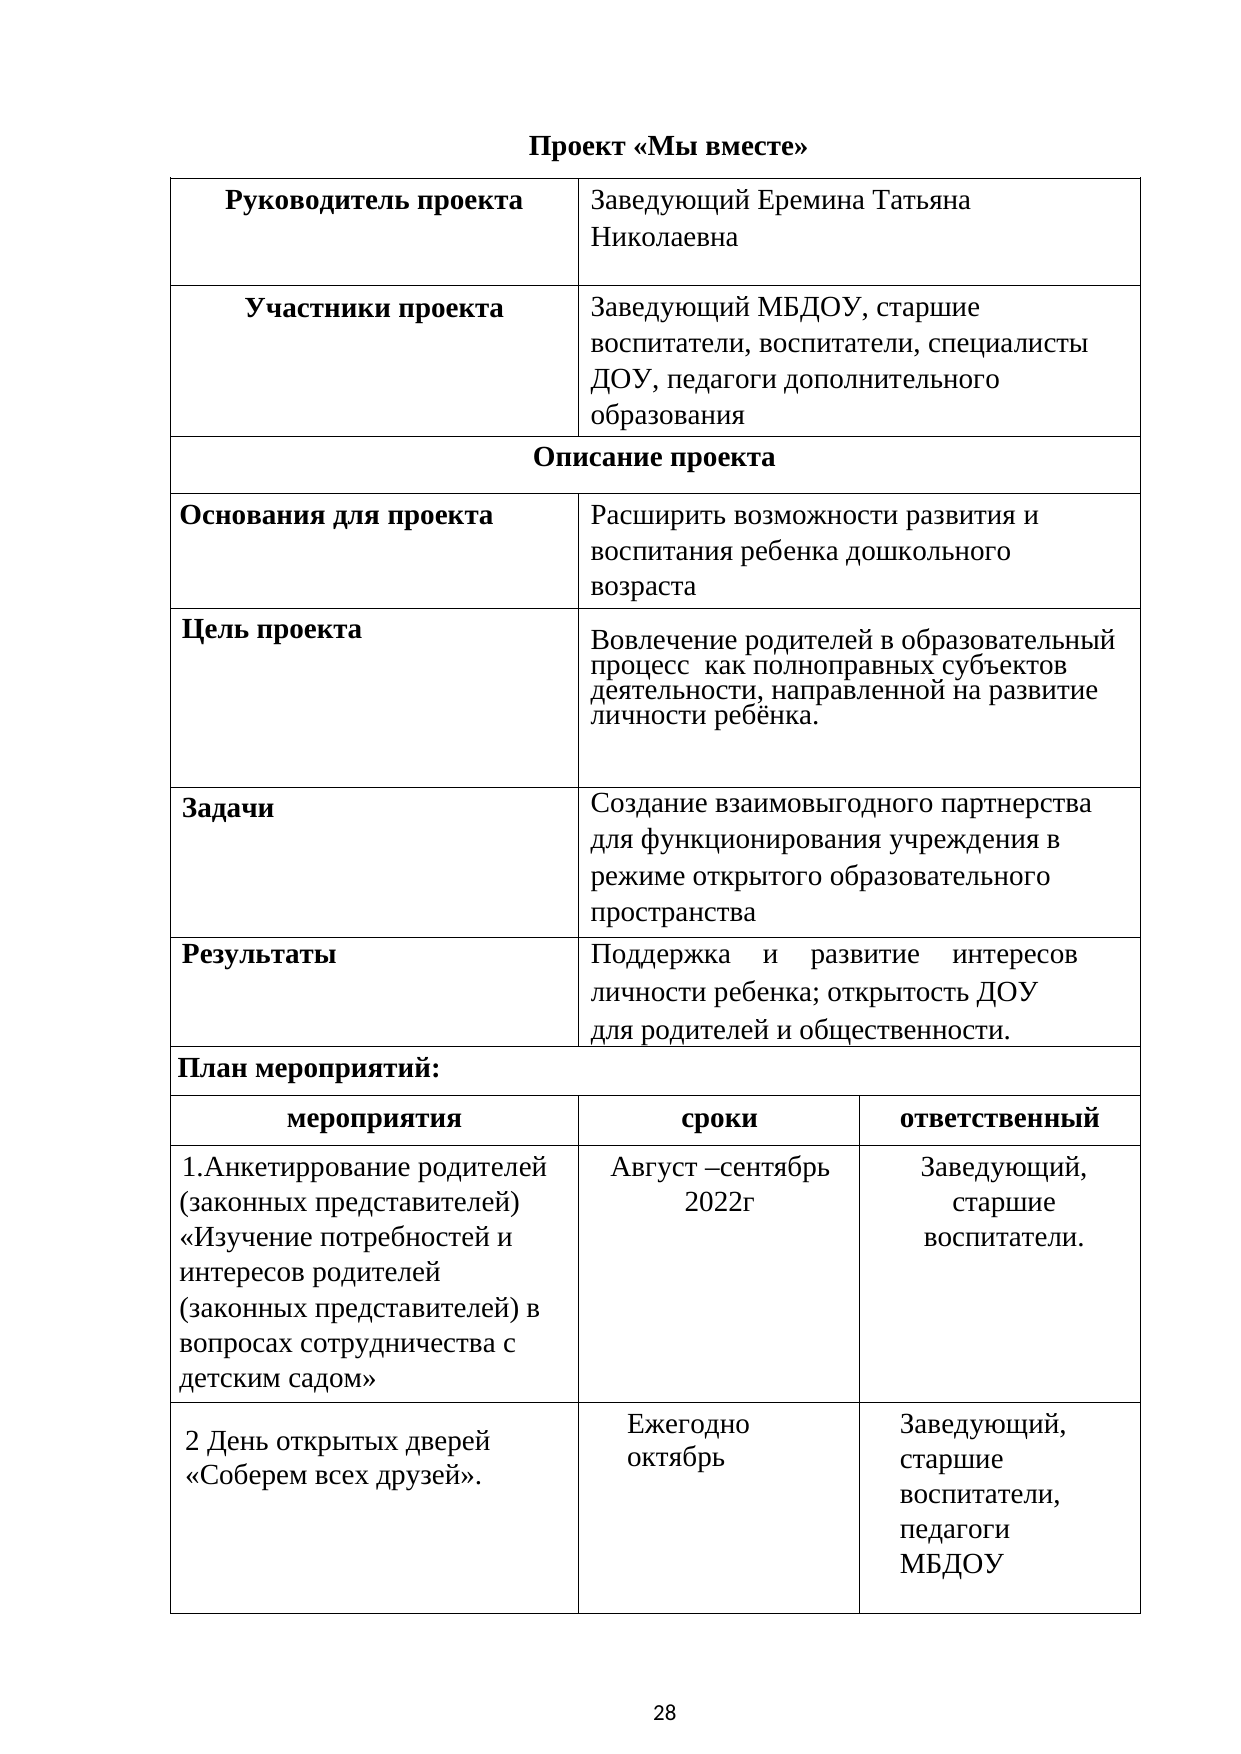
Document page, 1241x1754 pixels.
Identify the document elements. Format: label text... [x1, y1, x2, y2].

text Проект «Мы вместе» [528, 128, 1154, 162]
text сроки [681, 1100, 831, 1134]
text Заведующий, старшие воспитатели. [917, 1149, 1091, 1253]
text Цель проекта [182, 611, 495, 645]
text План мероприятий: [177, 1051, 1154, 1084]
text Описание проекта [533, 439, 1154, 473]
text Заведующий МБДОУ, старшие воспитатели, воспитатели, специалисты ДОУ, педагоги дополнительного образования [590, 289, 1094, 431]
text 2 День открытых дверей «Соберем всех друзей». [185, 1423, 540, 1491]
text Результаты Поддержка и развитие интересов личности ребенка; открытость ДОУ для родителей и общественности. [182, 936, 1085, 1046]
text ответственный [899, 1100, 1154, 1134]
text Заведующий, старшие воспитатели, педагоги МБДОУ [899, 1406, 1086, 1580]
text Август –сентябрь 2022г [610, 1149, 836, 1218]
text Руководитель проекта [225, 182, 525, 216]
text Расширить возможности развития и воспитания ребенка дошкольного возраста [590, 497, 1047, 602]
text мероприятия [287, 1100, 548, 1134]
text Участники проекта [244, 290, 525, 323]
text 1.Анкетиррование родителей (законных представителей) «Изучение потребностей и интересов родителей (законных представителей) в вопросах сотрудничества с детским садом» [179, 1149, 553, 1394]
text Заведующий Еремина Татьяна Николаевна [590, 182, 1002, 252]
text Создание взаимовыгодного партнерства для функционирования учреждения в режиме открытого образовательного пространства [590, 785, 1099, 927]
text Основания для проекта [179, 497, 495, 530]
text Ежегодно октябрь [627, 1406, 831, 1473]
text Задачи [182, 790, 495, 824]
text Вовлечение родителей в образовательный процесс как полноправных субъектов деятельности, направленной на развитие личности ребёнка. [590, 629, 1152, 729]
